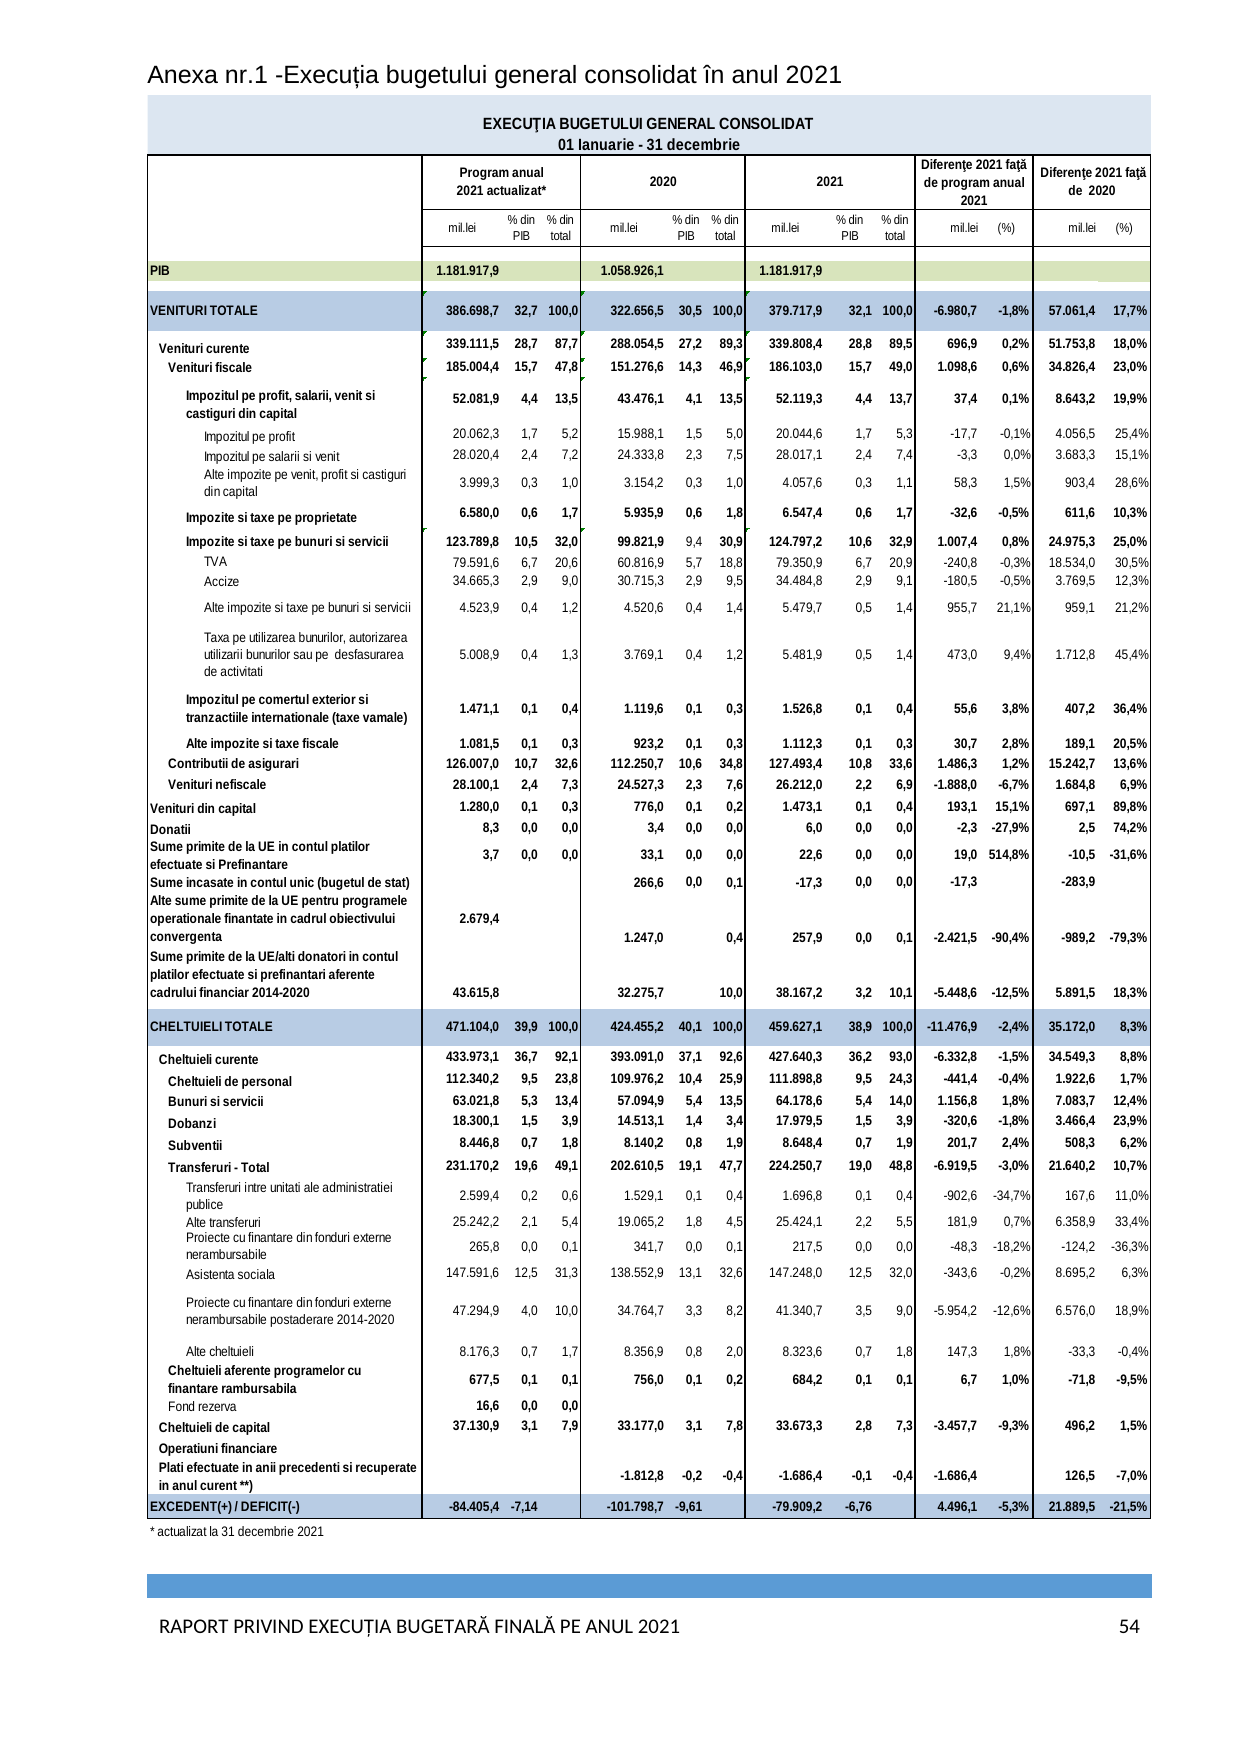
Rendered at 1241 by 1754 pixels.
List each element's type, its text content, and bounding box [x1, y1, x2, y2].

subtitle Anexa nr.1 -Execuția bugetului general consolidat în anul 2021 [147, 60, 1152, 1547]
